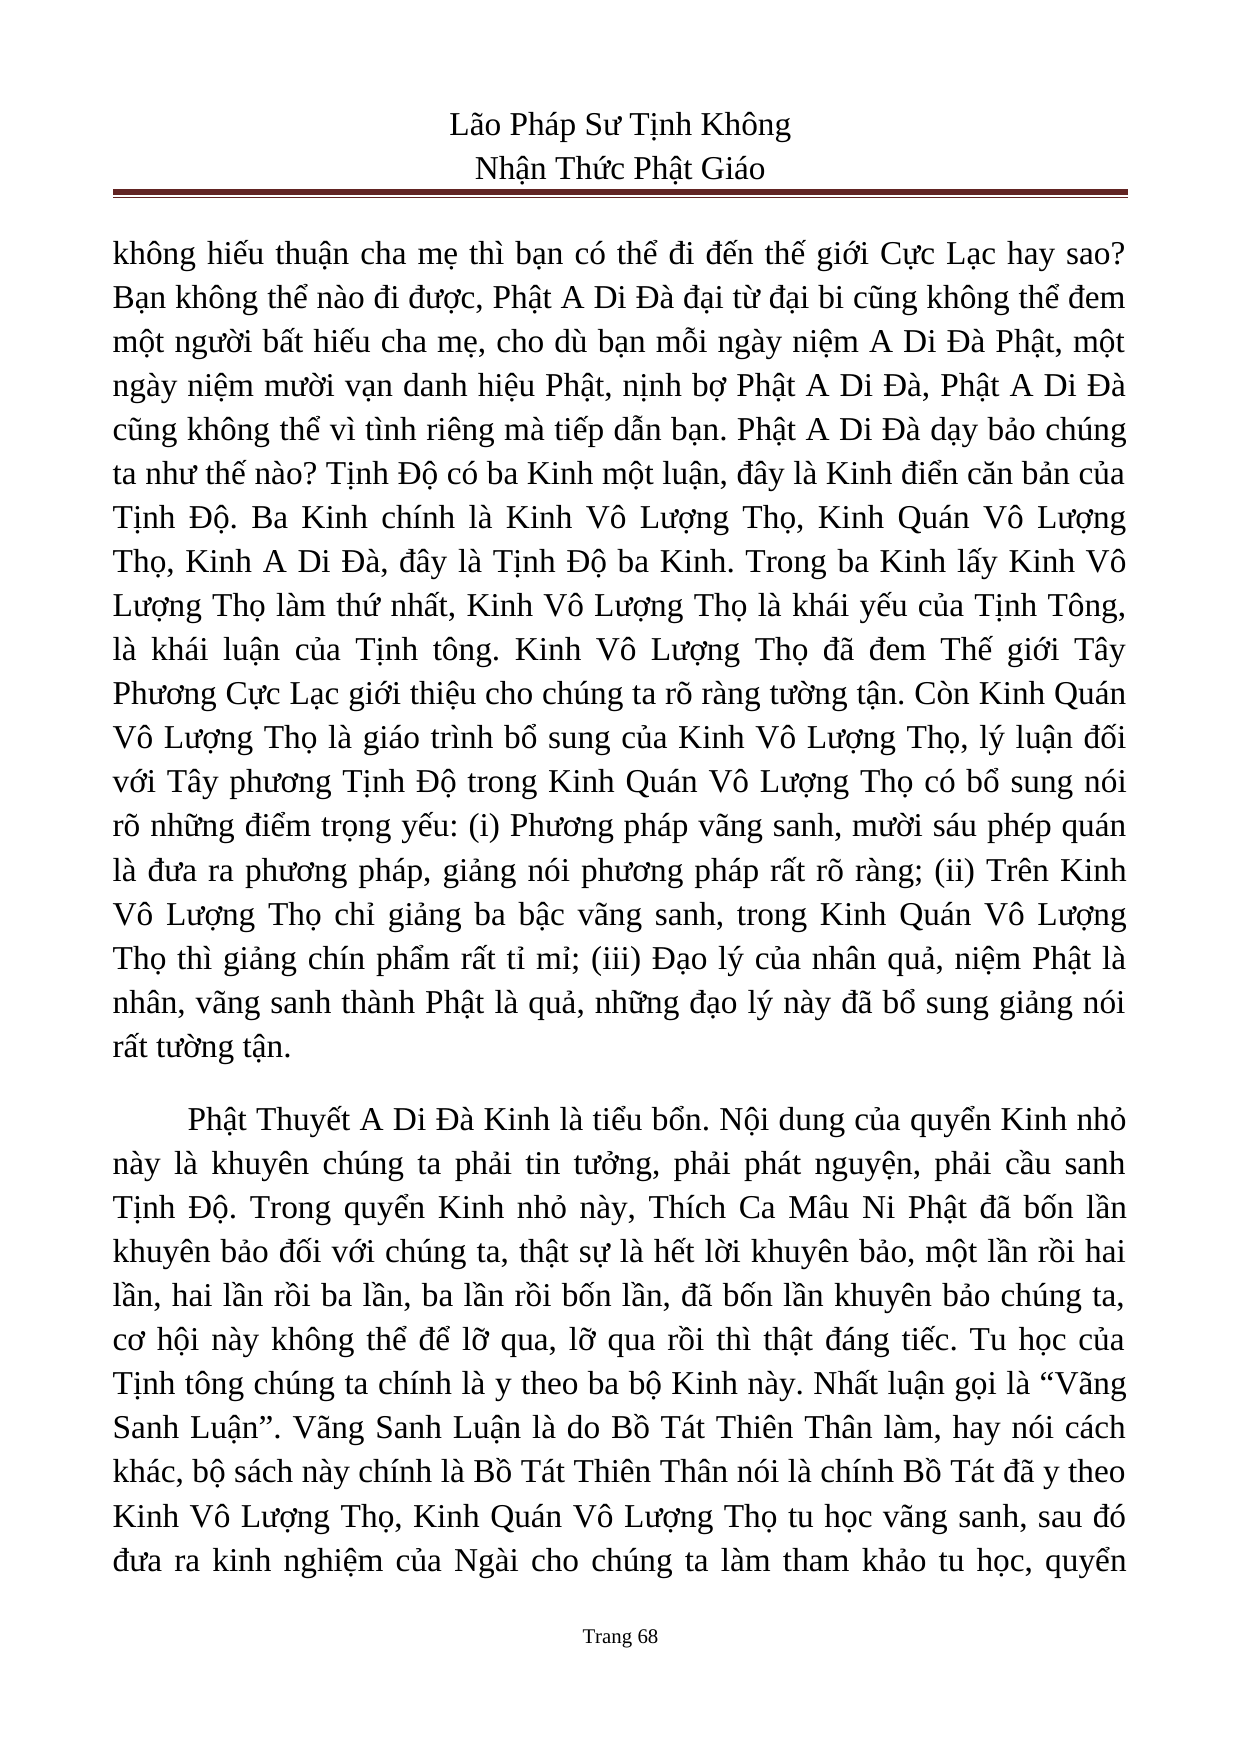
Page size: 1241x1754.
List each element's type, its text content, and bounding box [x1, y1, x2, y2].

picture [926, 305, 1048, 589]
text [112, 1276, 1128, 1578]
text Mục tiêu tu học của Tịnh Độ Tông chúng ta là cầu sanh Tịnh Độ, đi gặp Phật A Di Đà. Phật A Di Đà đã làm hiếu đạo đến cứu cánh viên mãn. Các vị thử nghĩ xem, nếu chúng ta không hiếu thuận cha mẹ thì bạn có thể đi đến thế giới Cực Lạc hay sao? Bạn không thể nào đi được, Phật A Di Đà đại từ đại bi cũng không thể đem một người bất hiếu cha mẹ, cho dù bạn mỗi ngày niệm A Di Đà Phật, một ngày niệm mười vạn danh hiệu Phật, nịnh bợ Phật A Di Đà, Phật A Di Đà cũng không thể vì tình riêng mà tiếp dẫn bạn. Phật A Di Đà dạy bảo chúng ta như thế nào? Tịnh Độ có ba Kinh một luận, đây là Kinh điển căn bản của Tịnh Độ. Ba Kinh chính là Kinh Vô Lượng Thọ, Kinh Quán Vô Lượng Thọ, Kinh A Di Đà, đây là Tịnh Độ ba Kinh. Trong ba Kinh lấy Kinh Vô Lượng Thọ làm thứ nhất, Kinh Vô Lượng Thọ là khái yếu của Tịnh Tông, là khái luận của Tịnh tông. Kinh Vô Lượng Thọ đã đem Thế giới Tây Phương Cực Lạc giới thiệu cho chúng ta rõ ràng tường tận. Còn Kinh Quán Vô Lượng Thọ là giáo trình bổ sung của Kinh Vô Lượng Thọ, lý luận đối với Tây phương Tịnh Độ trong Kinh Quán Vô Lượng Thọ có bổ sung nói rõ những điểm trọng yếu: (i) Phương pháp vãng sanh, mười sáu phép quán là đưa ra phương pháp, giảng nói phương pháp rất rõ ràng; (ii) Trên Kinh Vô Lượng Thọ chỉ giảng ba bậc vãng sanh, trong Kinh Quán Vô Lượng Thọ thì giảng chín phẩm rất tỉ mỉ; (iii) Đạo lý của nhân quả, niệm Phật là nhân, vãng sanh thành Phật là quả, những đạo lý này đã bổ sung giảng nói rất tường tận. [112, 233, 1128, 1241]
